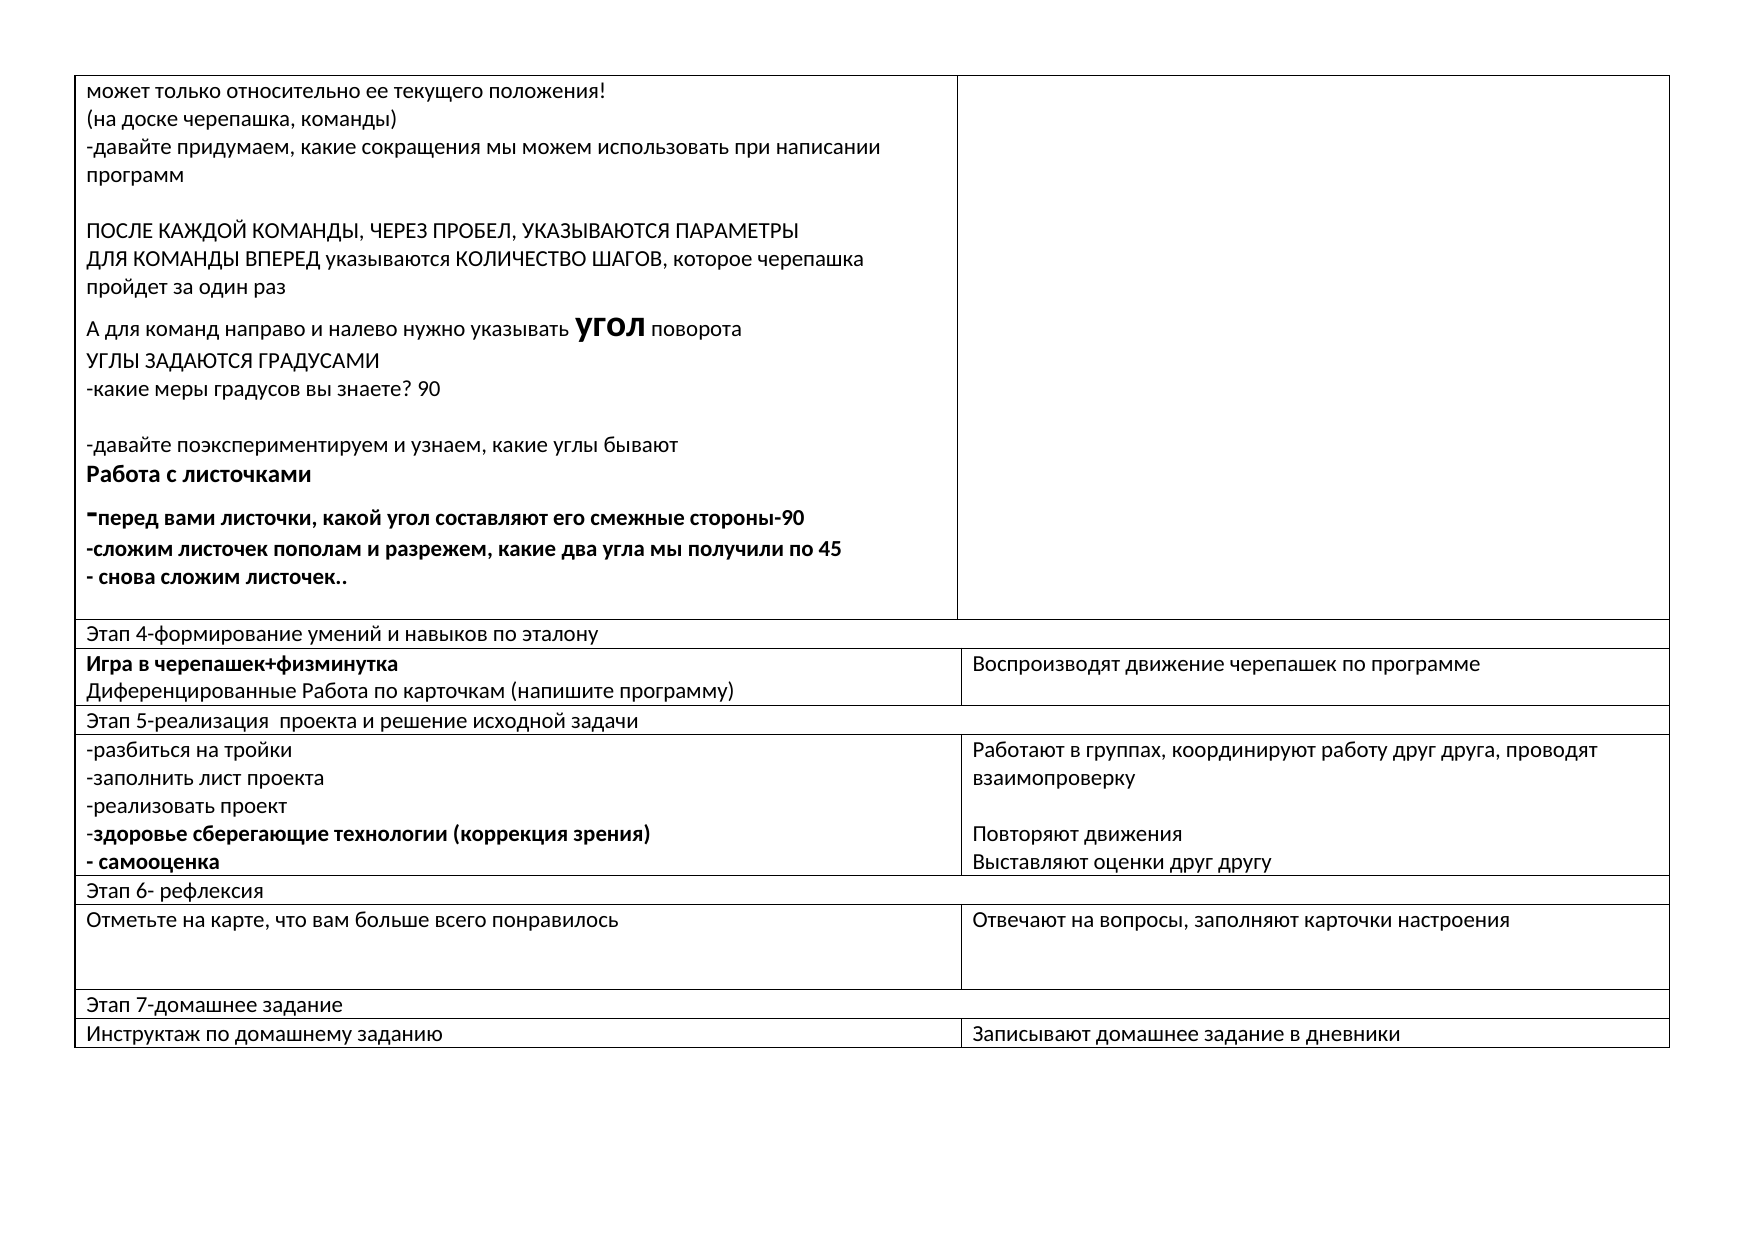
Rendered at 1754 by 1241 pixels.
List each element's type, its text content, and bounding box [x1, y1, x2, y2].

table_cell Записывают домашнее задание в дневники [962, 1019, 1669, 1047]
table_cell Работают в группах, координируют работу друг друга, проводят взаимопроверку Повторяют движения Выставляют оценки друг другу [962, 735, 1669, 875]
table_cell Этап 5-реализация проекта и решение исходной задачи [76, 706, 1669, 734]
table_cell Отметьте на карте, что вам больше всего понравилось [76, 905, 961, 989]
table_cell Этап 6- рефлексия [76, 876, 1669, 904]
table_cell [76, 76, 957, 618]
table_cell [958, 76, 1669, 618]
table_cell Игра в черепашек+физминутка Диференцированные Работа по карточкам (напишите программу) [76, 649, 961, 705]
table_cell Воспроизводят движение черепашек по программе [962, 649, 1669, 705]
table_cell Отвечают на вопросы, заполняют карточки настроения [962, 905, 1669, 989]
table_cell Этап 4-формирование умений и навыков по эталону [76, 620, 1669, 648]
table_cell -разбиться на тройки -заполнить лист проекта -реализовать проект -здоровье сберегающие технологии (коррекция зрения) - самооценка [76, 735, 961, 875]
table_cell Этап 7-домашнее задание [76, 990, 1669, 1018]
table_cell Инструктаж по домашнему заданию [76, 1019, 961, 1047]
